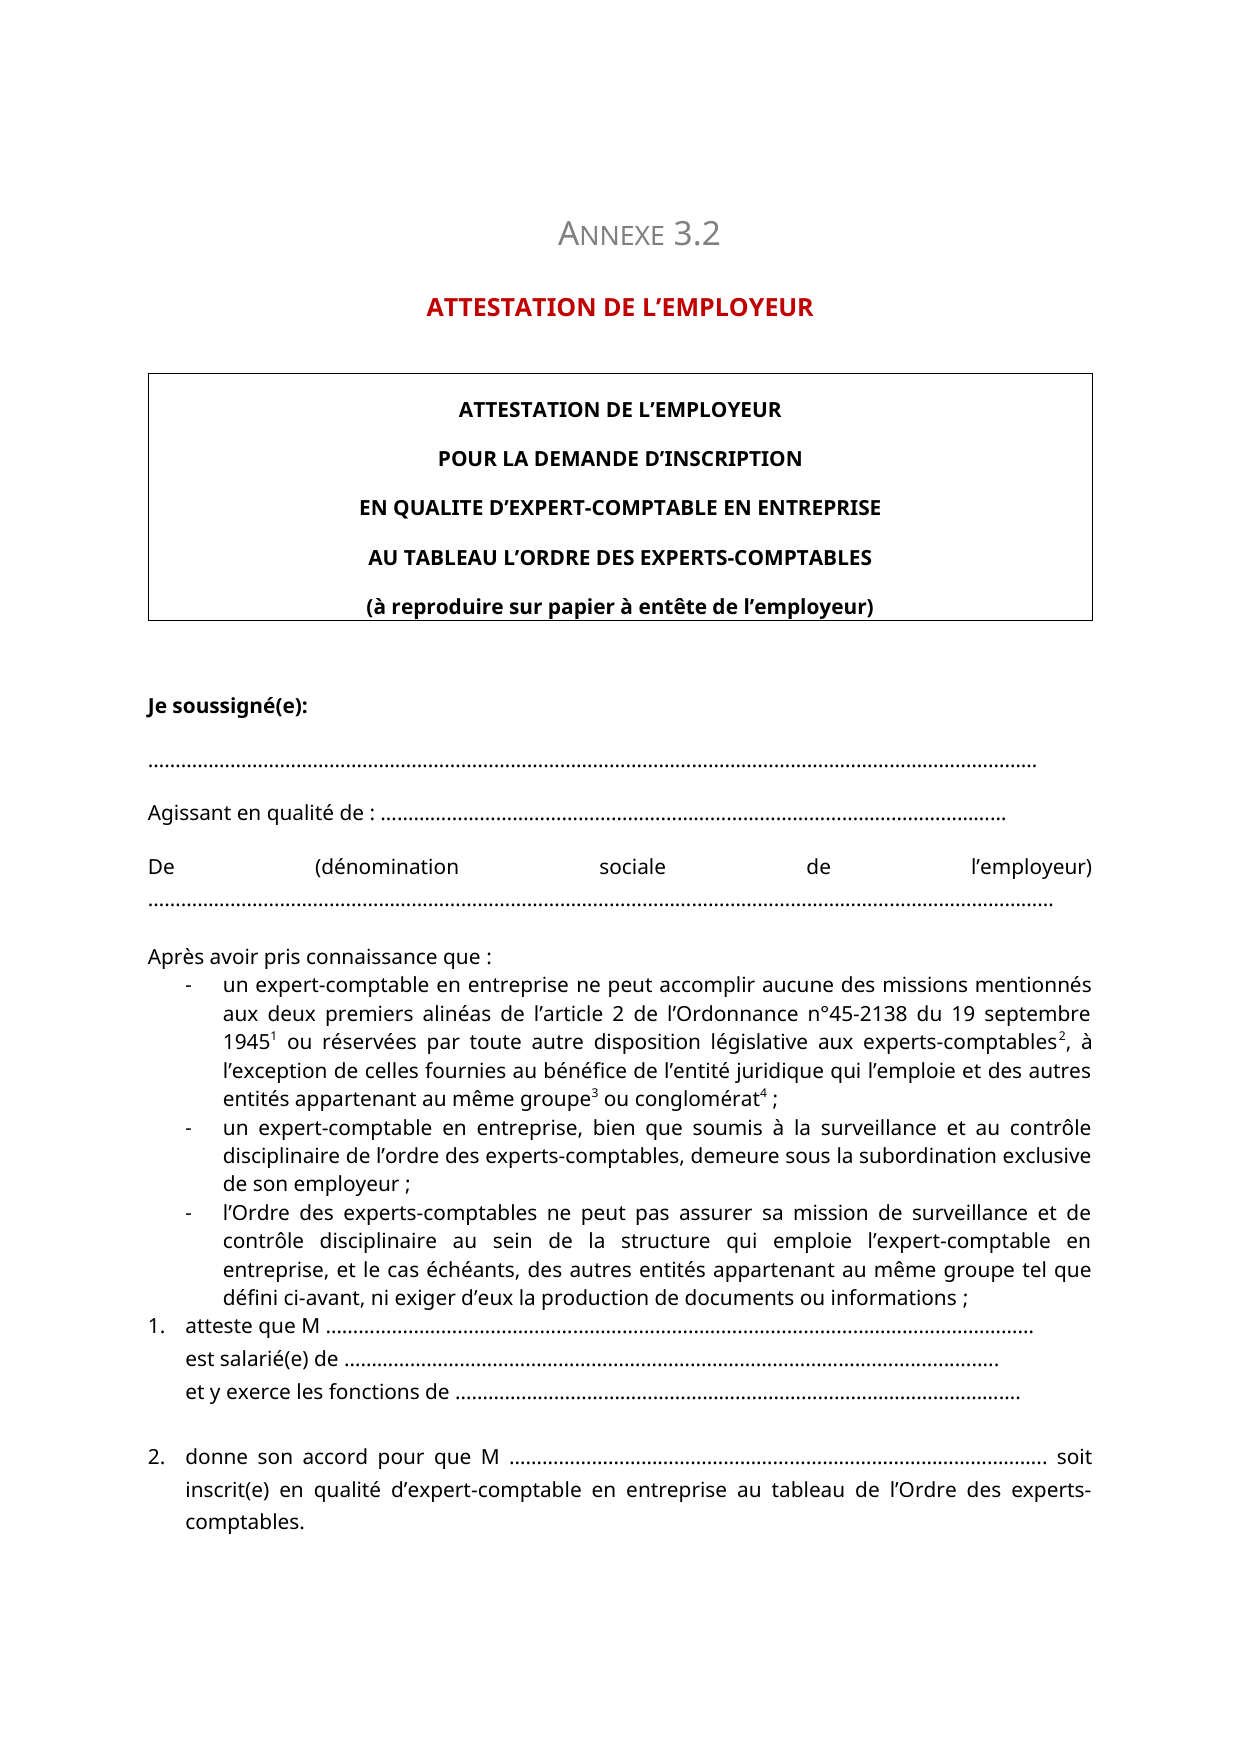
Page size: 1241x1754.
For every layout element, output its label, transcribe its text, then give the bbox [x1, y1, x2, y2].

text ATTESTATION DE L’EMPLOYEUR [148, 289, 1093, 324]
text Je soussigné(e): [148, 691, 1093, 720]
list l’Ordre des experts-comptables ne peut pas assurer sa mission de surveillance et de contrôle disciplinaire au sein de la structure qui emploie l’expert-comptable en entreprise, et le cas échéants, des autres entités appartenant au même groupe tel que défini ci-avant, ni exiger d’eux la production de documents ou informations ; [185, 1198, 1093, 1312]
list un expert-comptable en entreprise, bien que soumis à la surveillance et au contrôle disciplinaire de l’ordre des experts-comptables, demeure sous la subordination exclusive de son employeur ; [185, 1113, 1093, 1198]
list un expert-comptable en entreprise ne peut accomplir aucune des missions mentionnés aux deux premiers alinéas de l’article 2 de l’Ordonnance n°45-2138 du 19 septembre 19451 ou réservées par toute autre disposition législative aux experts-comptables2, à l’exception de celles fournies au bénéfice de l’entité juridique qui l’emploie et des autres entités appartenant au même groupe3 ou conglomérat4 ; [185, 970, 1093, 1113]
text est salarié(e) de ……………………………………………………………………………………....................... [185, 1344, 1093, 1373]
text Après avoir pris connaissance que : [148, 942, 1093, 970]
list atteste que M ………………………………………………………………………………………………………………… [148, 1312, 1093, 1340]
table_header ATTESTATION DE L’EMPLOYEUR POUR LA DEMANDE D’INSCRIPTION EN QUALITE D’EXPERT-COMPTABLE EN ENTREPRISE AU TABLEAU L’ORDRE DES EXPERTS-COMPTABLES (à reproduire sur papier à entête de l’employeur) [149, 374, 1092, 620]
text De (dénomination sociale de l’employeur) ………………………………………………………………………………………………………………………………………………… [148, 852, 1093, 913]
text Agissant en qualité de : …………………………………………………………………………………………………… [148, 798, 1093, 827]
text ……………………………………………………………………………………………………………………………………………… [148, 745, 1093, 773]
list donne son accord pour que M …………………………………………………………………………………….. soit inscrit(e) en qualité d’expert-comptable en entreprise au tableau de l’Ordre des experts-comptables. [148, 1442, 1093, 1536]
text et y exerce les fonctions de …………………………………………………………………………………………. [185, 1377, 1093, 1405]
subtitle Annexe 3.2 [177, 210, 1093, 256]
